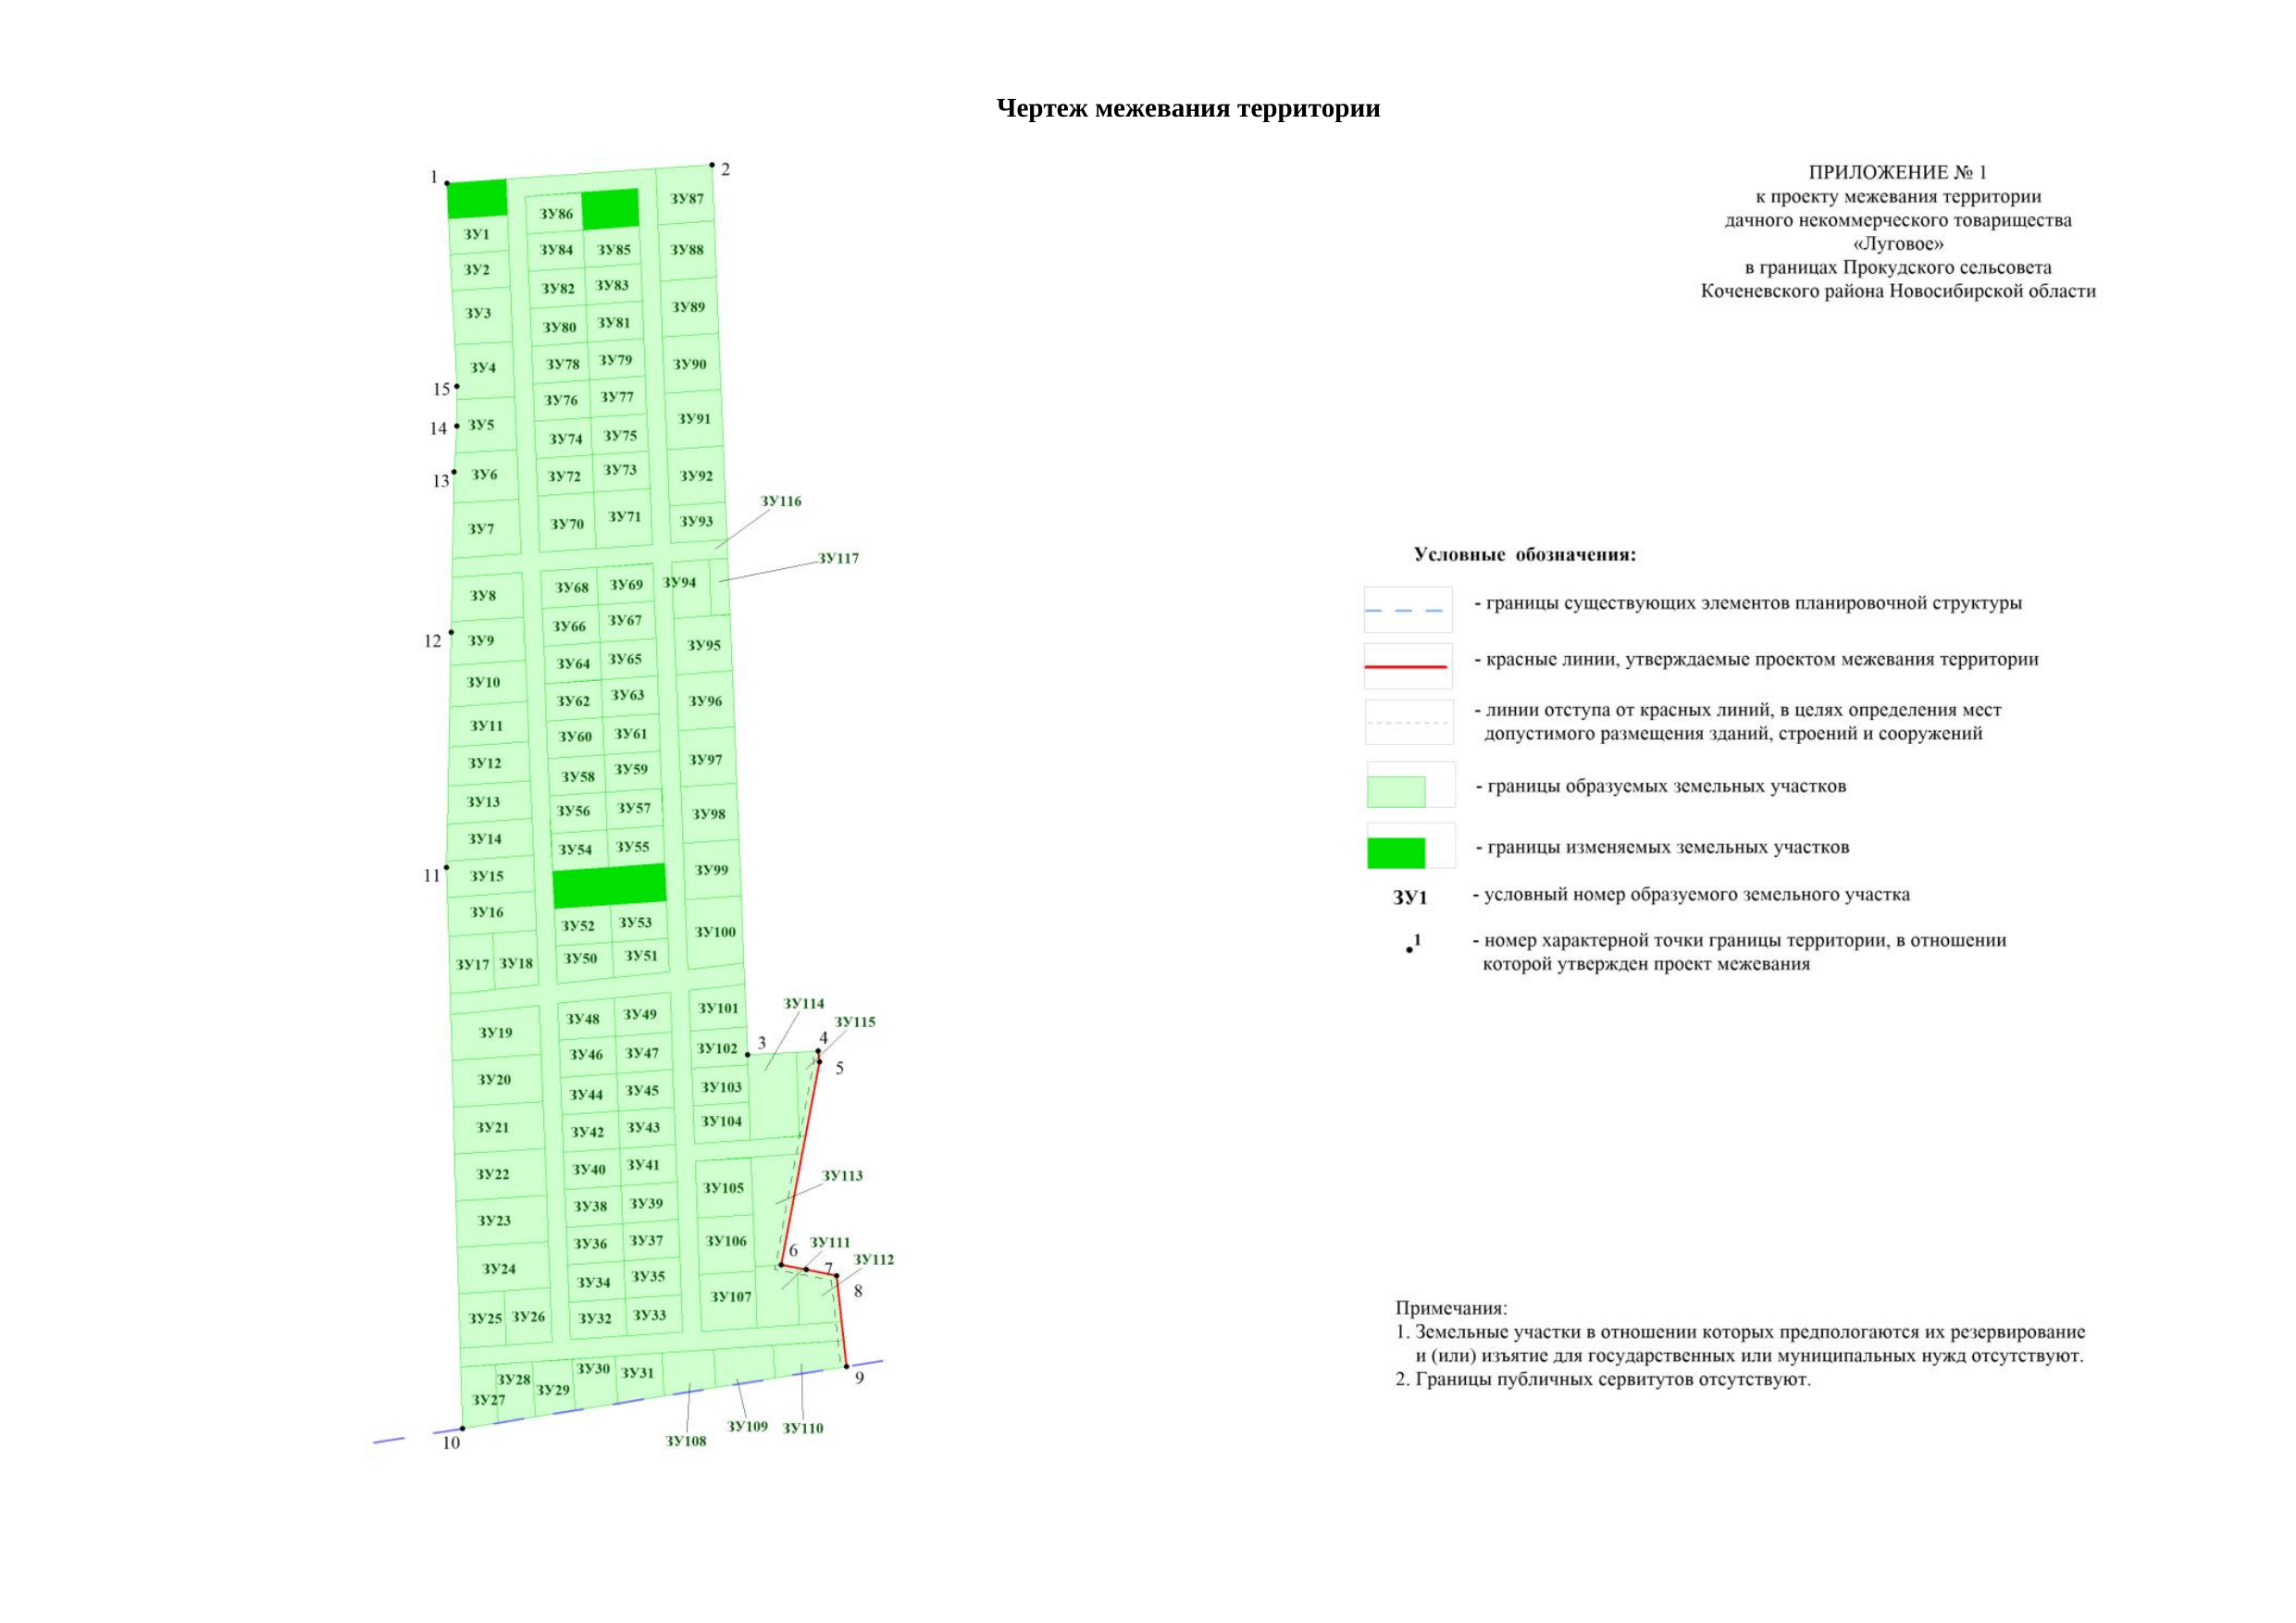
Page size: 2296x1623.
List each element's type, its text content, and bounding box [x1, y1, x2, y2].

picture [210, 122, 2167, 1505]
text Чертеж межевания территории [137, 92, 2240, 122]
